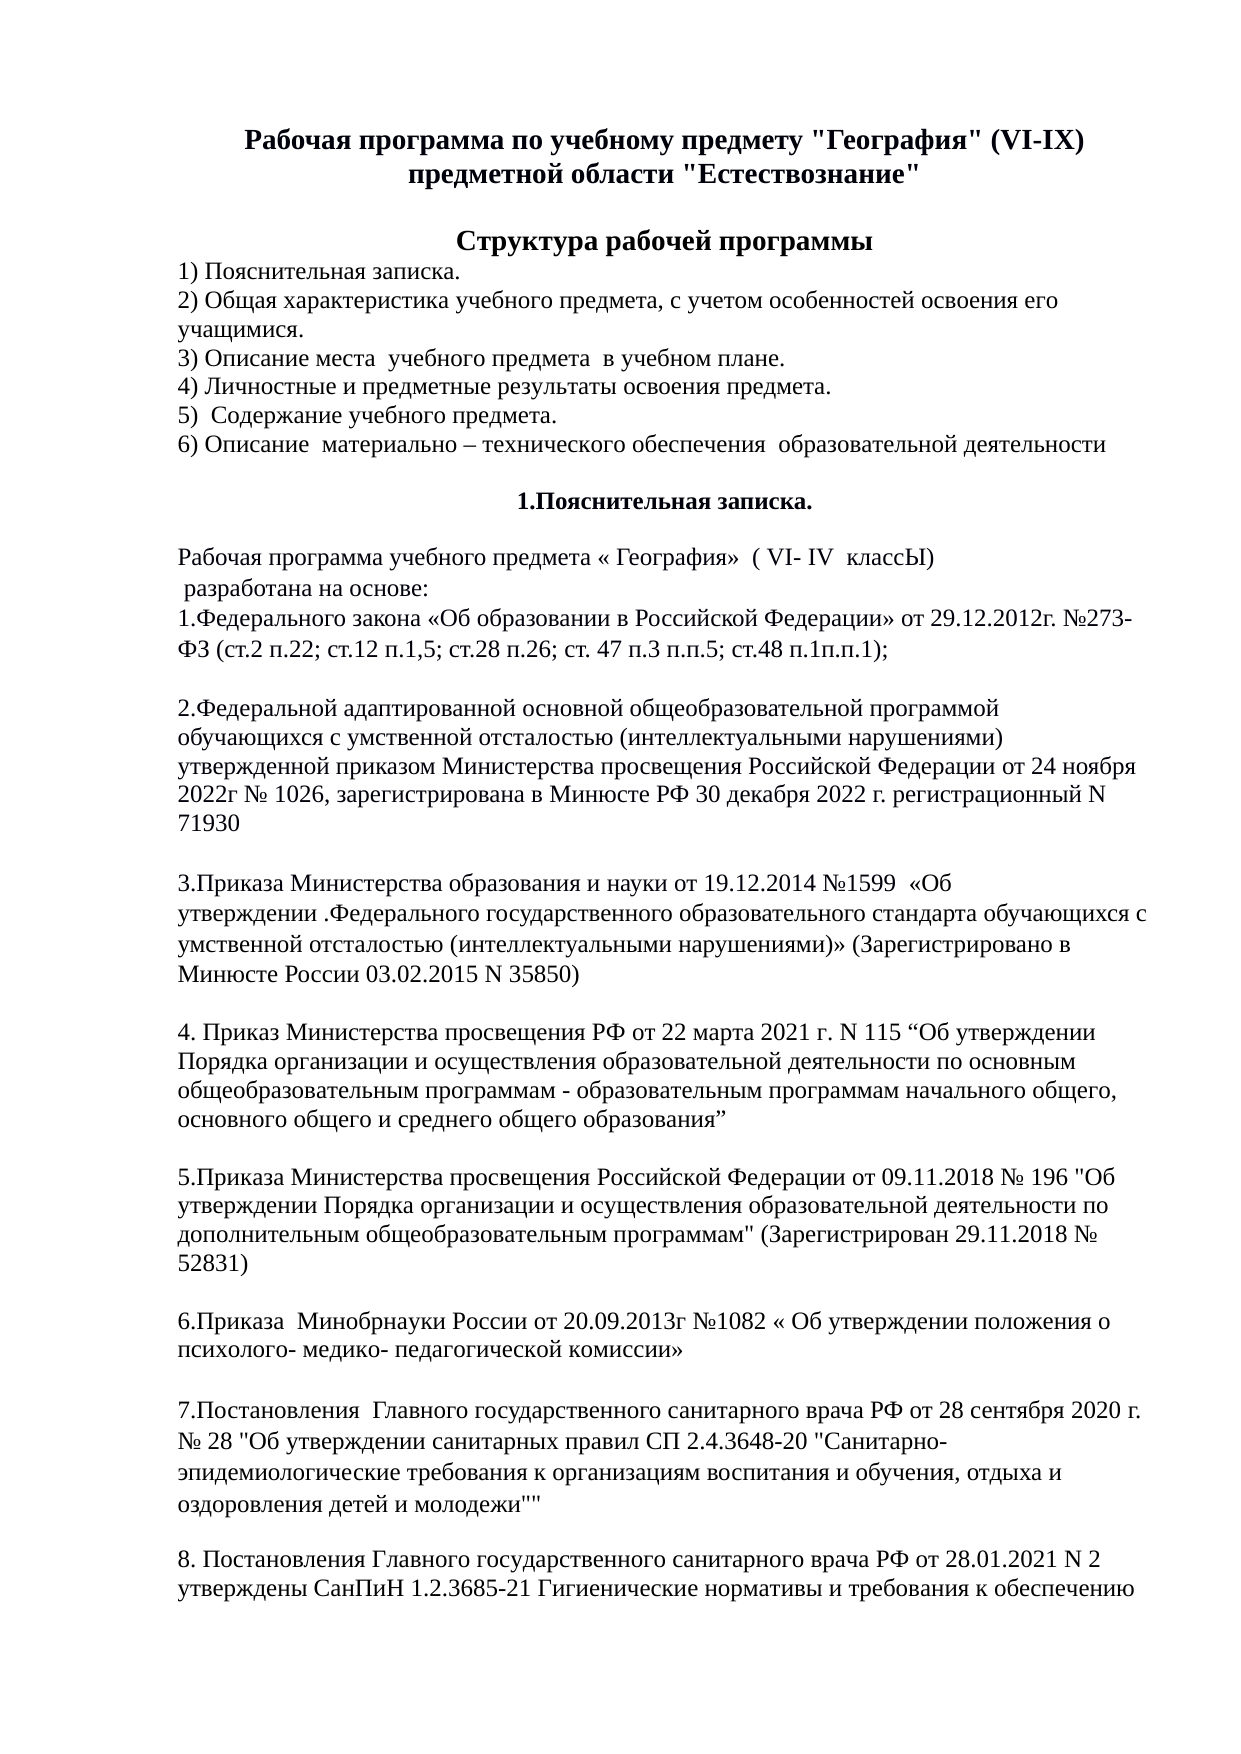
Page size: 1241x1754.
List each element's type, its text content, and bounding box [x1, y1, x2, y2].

text Рабочая программа учебного предмета « География» ( VI- IV классЫ) [177, 540, 1152, 571]
text 1.Пояснительная записка. [162, 486, 1152, 515]
text 6.Приказа Минобрнауки России от 20.09.2013г №1082 « Об утверждении положения о психолого- медико- педагогической комиссии» [177, 1306, 1152, 1363]
text 6) Описание материально – технического обеспечения образовательной деятельности [177, 429, 1152, 458]
text 3.Приказа Министерства образования и науки от 19.12.2014 №1599 «Об утверждении .Федерального государственного образовательного стандарта обучающихся с умственной отсталостью (интеллектуальными нарушениями)» (Зарегистрировано в Минюсте России 03.02.2015 N 35850) [177, 866, 1152, 988]
text 1.Федерального закона «Об образовании в Российской Федерации» от 29.12.2012г. №273-ФЗ (ст.2 п.22; ст.12 п.1,5; ст.28 п.26; ст. 47 п.3 п.п.5; ст.48 п.1п.п.1); [177, 601, 1152, 663]
text Структура рабочей программы [177, 223, 1152, 256]
text 5.Приказа Министерства просвещения Российской Федерации от 09.11.2018 № 196 "Об утверждении Порядка организации и осуществления образовательной деятельности по дополнительным общеобразовательным программам" (Зарегистрирован 29.11.2018 № 52831) [177, 1162, 1152, 1277]
text 2.Федеральной адаптированной основной общеобразовательной программой обучающихся с умственной отсталостью (интеллектуальными нарушениями) утвержденной приказом Министерства просвещения Российской Федерации от 24 ноября 2022г № 1026, зарегистрирована в Минюсте РФ 30 декабря 2022 г. регистрационный N 71930 [177, 693, 1152, 837]
subtitle 7.Постановления Главного государственного санитарного врача РФ от 28 сентября 2020 г. № 28 "Об утверждении санитарных правил СП 2.4.3648-20 "Санитарно-эпидемиологические требования к организациям воспитания и обучения, отдыха и оздоровления детей и молодежи"" [177, 1392, 1152, 1517]
text 2) Общая характеристика учебного предмета, с учетом особенностей освоения его учащимися. [177, 285, 1152, 343]
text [177, 1544, 1152, 1602]
text 3) Описание места учебного предмета в учебном плане. [177, 343, 1152, 371]
text 1) Пояснительная записка. [177, 256, 1152, 285]
text 4. Приказ Министерства просвещения РФ от 22 марта 2021 г. N 115 “Об утверждении Порядка организации и осуществления образовательной деятельности по основным общеобразовательным программам - образовательным программам начального общего, основного общего и среднего общего образования” [177, 1017, 1152, 1132]
text 4) Личностные и предметные результаты освоения предмета. [177, 371, 1152, 400]
text Рабочая программа по учебному предмету "География" (VI-IX) предметной области "Естествознание" [177, 122, 1152, 189]
text разработана на основе: [177, 571, 1152, 601]
text 5) Содержание учебного предмета. [177, 400, 1152, 429]
